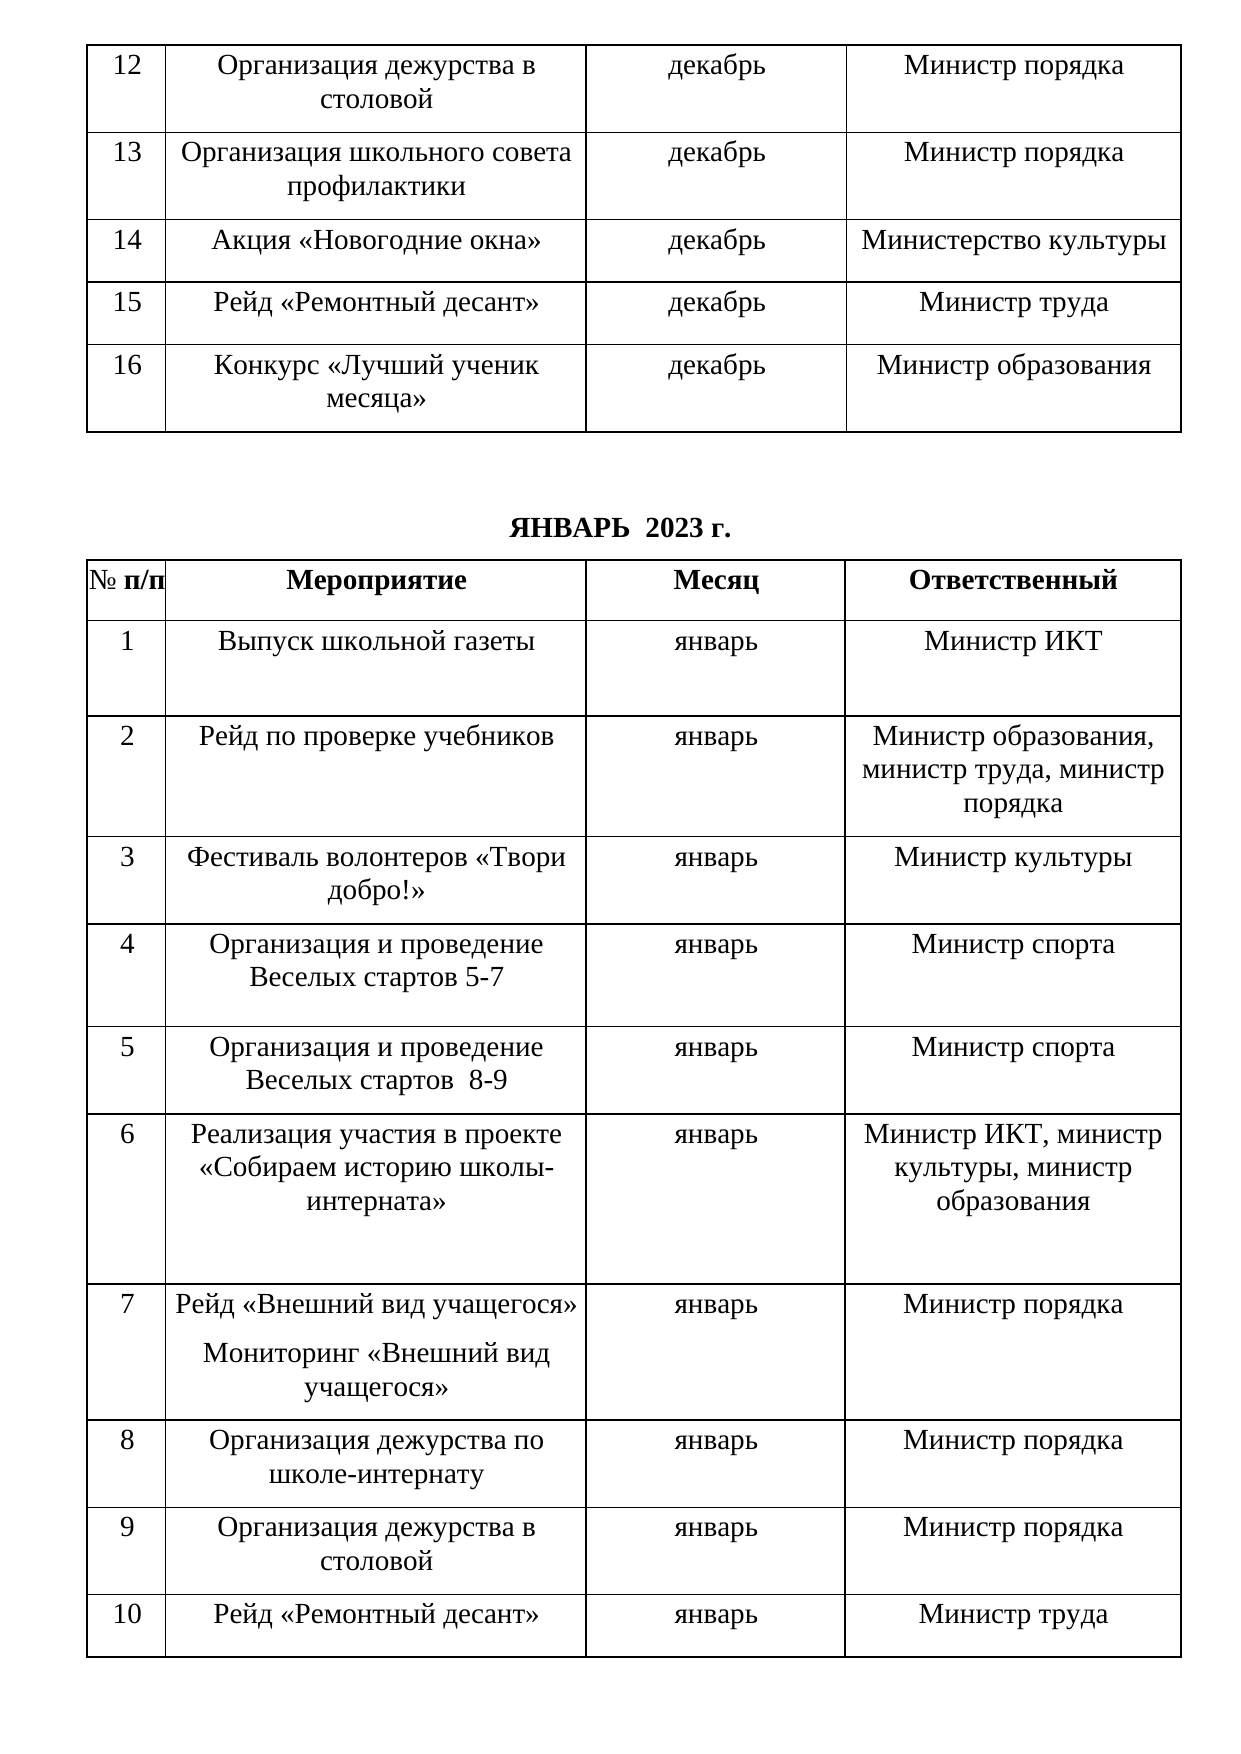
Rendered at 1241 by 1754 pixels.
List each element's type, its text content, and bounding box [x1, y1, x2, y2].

text ЯНВАРЬ 2023 г. [89, 510, 1152, 543]
table_cell Рейд «Ремонтный десант» [166, 1595, 585, 1656]
table_cell январь [587, 1421, 844, 1506]
table_cell Организация дежурства по школе-интернату [166, 1421, 585, 1506]
table_header Ответственный [846, 561, 1180, 620]
table_cell Министр порядка [846, 1421, 1180, 1506]
table_cell Министр труда [846, 1595, 1180, 1656]
table_cell 8 [88, 1421, 165, 1506]
table_cell Министр культуры [846, 837, 1180, 923]
table_header Мероприятие [166, 561, 585, 620]
table_cell январь [587, 1115, 844, 1283]
table_cell Выпуск школьной газеты [166, 621, 585, 715]
table_cell январь [587, 837, 844, 923]
table_cell 1 [88, 621, 165, 715]
table_cell Реализация участия в проекте «Собираем историю школы-интерната» [166, 1115, 585, 1283]
table_cell 9 [88, 1508, 165, 1594]
table_cell 15 [88, 283, 165, 344]
table_cell 13 [88, 133, 165, 219]
table_cell Министр труда [847, 283, 1180, 344]
table_cell Министр ИКТ [846, 621, 1180, 715]
table_cell 14 [88, 220, 165, 281]
table_cell Организация и проведение Веселых стартов 8-9 [166, 1027, 585, 1113]
table_cell Министр порядка [847, 46, 1180, 132]
table_cell декабрь [587, 46, 846, 132]
table_cell Конкурс «Лучший ученик месяца» [166, 345, 585, 431]
table_header Месяц [587, 561, 844, 620]
table_cell декабрь [587, 345, 846, 431]
table_cell Организация дежурства в столовой [166, 1508, 585, 1594]
table_cell декабрь [587, 220, 846, 281]
table_cell январь [587, 717, 844, 836]
table_cell Организация школьного совета профилактики [166, 133, 585, 219]
table_cell 4 [88, 925, 165, 1026]
table_cell январь [587, 1508, 844, 1594]
table_cell Министерство культуры [847, 220, 1180, 281]
table_cell Акция «Новогодние окна» [166, 220, 585, 281]
table_cell Министр спорта [846, 1027, 1180, 1113]
table_cell 12 [88, 46, 165, 132]
table_cell 10 [88, 1595, 165, 1656]
table_cell декабрь [587, 133, 846, 219]
table_cell Министр спорта [846, 925, 1180, 1026]
table_cell январь [587, 621, 844, 715]
table_cell Министр образования, министр труда, министр порядка [846, 717, 1180, 836]
table_cell Министр порядка [846, 1285, 1180, 1419]
table_cell Организация и проведение Веселых стартов 5-7 [166, 925, 585, 1026]
table_cell январь [587, 925, 844, 1026]
table_cell 6 [88, 1115, 165, 1283]
table_cell 2 [88, 717, 165, 836]
table_cell Министр порядка [847, 133, 1180, 219]
table_cell январь [587, 1285, 844, 1419]
table_header № п/п [88, 561, 165, 620]
table_cell январь [587, 1027, 844, 1113]
table_cell Организация дежурства в столовой [166, 46, 585, 132]
table_cell Рейд «Ремонтный десант» [166, 283, 585, 344]
table_cell Фестиваль волонтеров «Твори добро!» [166, 837, 585, 923]
table_cell Министр порядка [846, 1508, 1180, 1594]
table_cell 16 [88, 345, 165, 431]
table_cell Министр образования [847, 345, 1180, 431]
table_cell 5 [88, 1027, 165, 1113]
table_cell Рейд «Внешний вид учащегося» Мониторинг «Внешний вид учащегося» [166, 1285, 585, 1419]
table_cell Рейд по проверке учебников [166, 717, 585, 836]
table_cell 3 [88, 837, 165, 923]
table_cell 7 [88, 1285, 165, 1419]
table_cell декабрь [587, 283, 846, 344]
table_cell январь [587, 1595, 844, 1656]
table_cell Министр ИКТ, министр культуры, министр образования [846, 1115, 1180, 1283]
